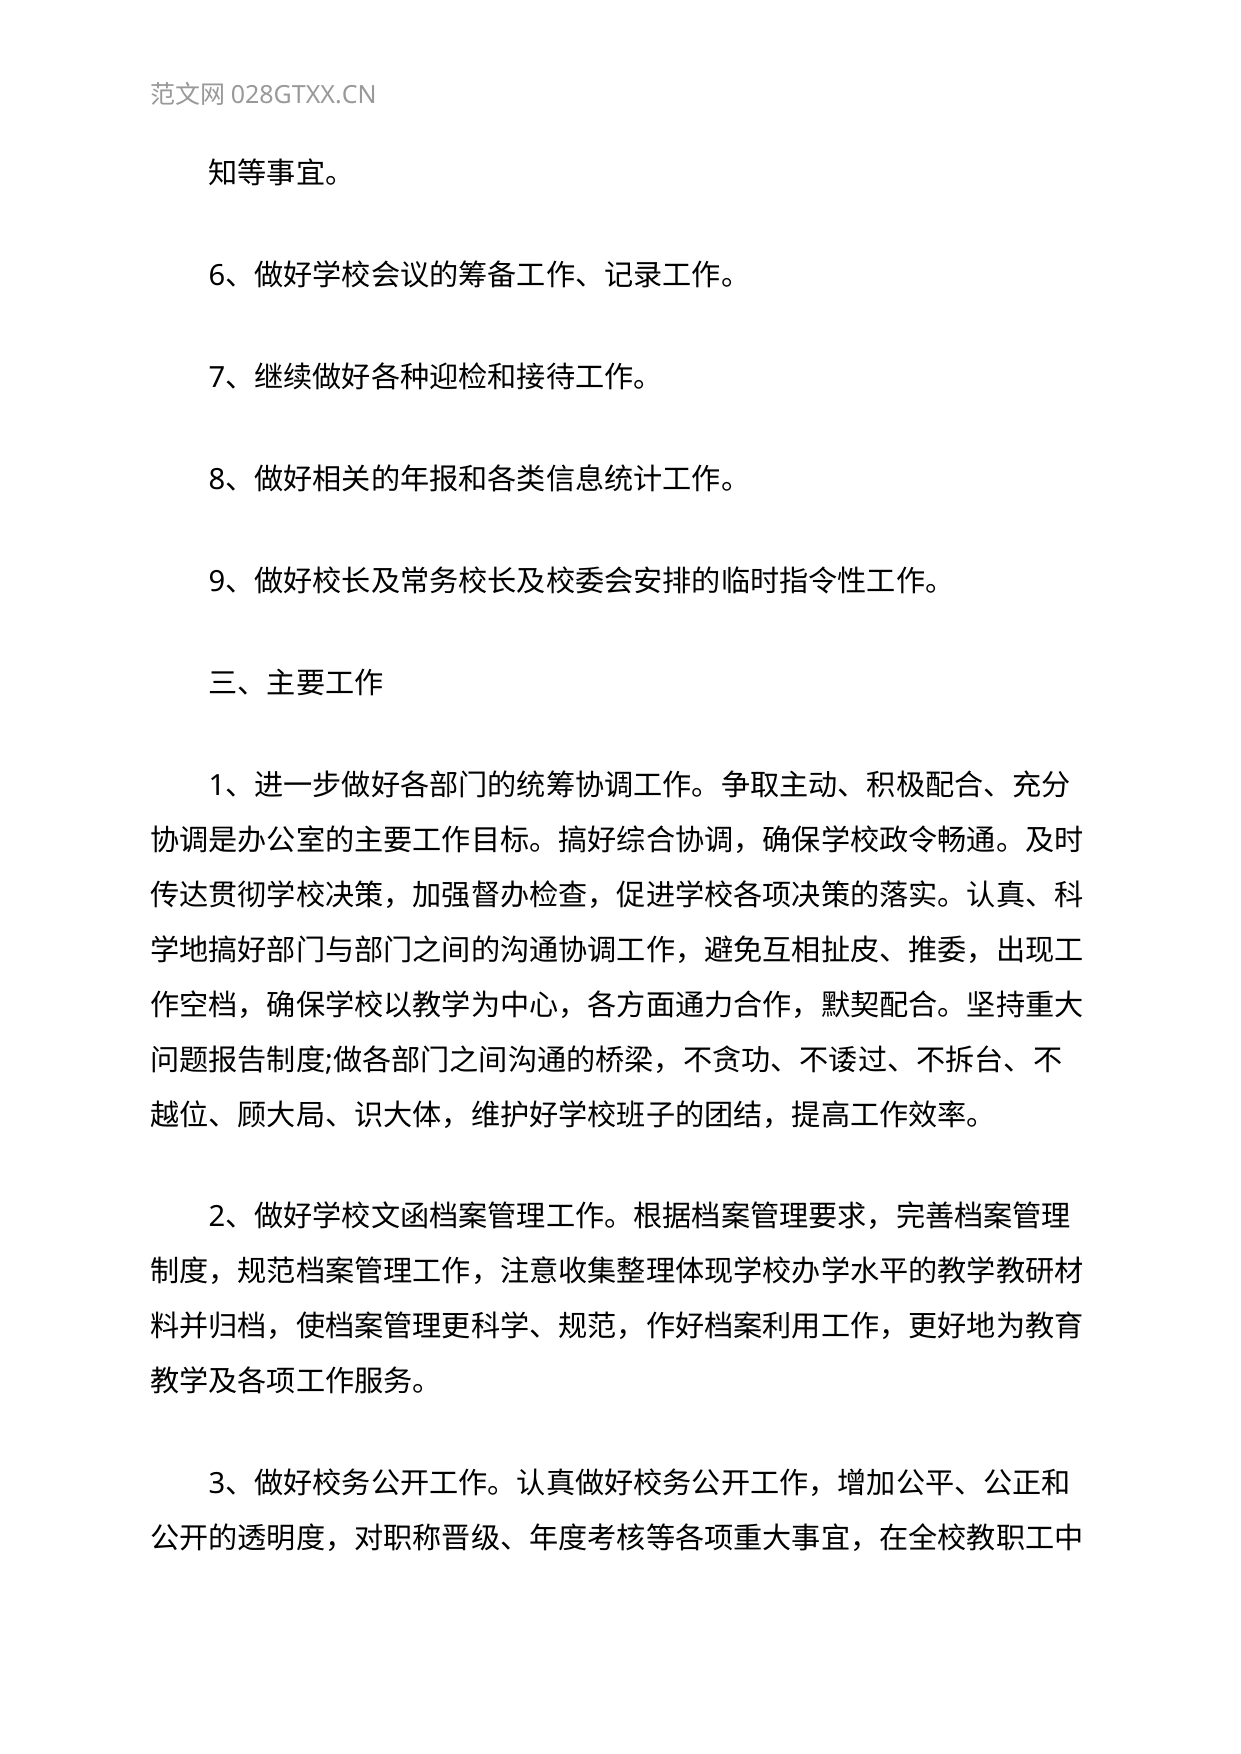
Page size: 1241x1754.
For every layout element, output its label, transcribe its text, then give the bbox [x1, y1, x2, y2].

text 2、做好学校文函档案管理工作。根据档案管理要求，完善档案管理制度，规范档案管理工作，注意收集整理体现学校办学水平的教学教研材料并归档，使档案管理更科学、规范，作好档案利用工作，更好地为教育教学及各项工作服务。 [150, 1193, 1090, 1400]
text 9、做好校长及常务校长及校委会安排的临时指令性工作。 [150, 558, 1090, 600]
text 6、做好学校会议的筹备工作、记录工作。 [150, 252, 1090, 294]
text 三、主要工作 [150, 660, 1090, 702]
text 8、做好相关的年报和各类信息统计工作。 [150, 456, 1090, 498]
text 7、继续做好各种迎检和接待工作。 [150, 354, 1090, 396]
text 知等事宜。 [150, 150, 1090, 192]
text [150, 1459, 1090, 1557]
text 1、进一步做好各部门的统筹协调工作。争取主动、积极配合、充分协调是办公室的主要工作目标。搞好综合协调，确保学校政令畅通。及时传达贯彻学校决策，加强督办检查，促进学校各项决策的落实。认真、科学地搞好部门与部门之间的沟通协调工作，避免互相扯皮、推委，出现工作空档，确保学校以教学为中心，各方面通力合作，默契配合。坚持重大问题报告制度;做各部门之间沟通的桥梁，不贪功、不诿过、不拆台、不越位、顾大局、识大体，维护好学校班子的团结，提高工作效率。 [150, 761, 1090, 1133]
